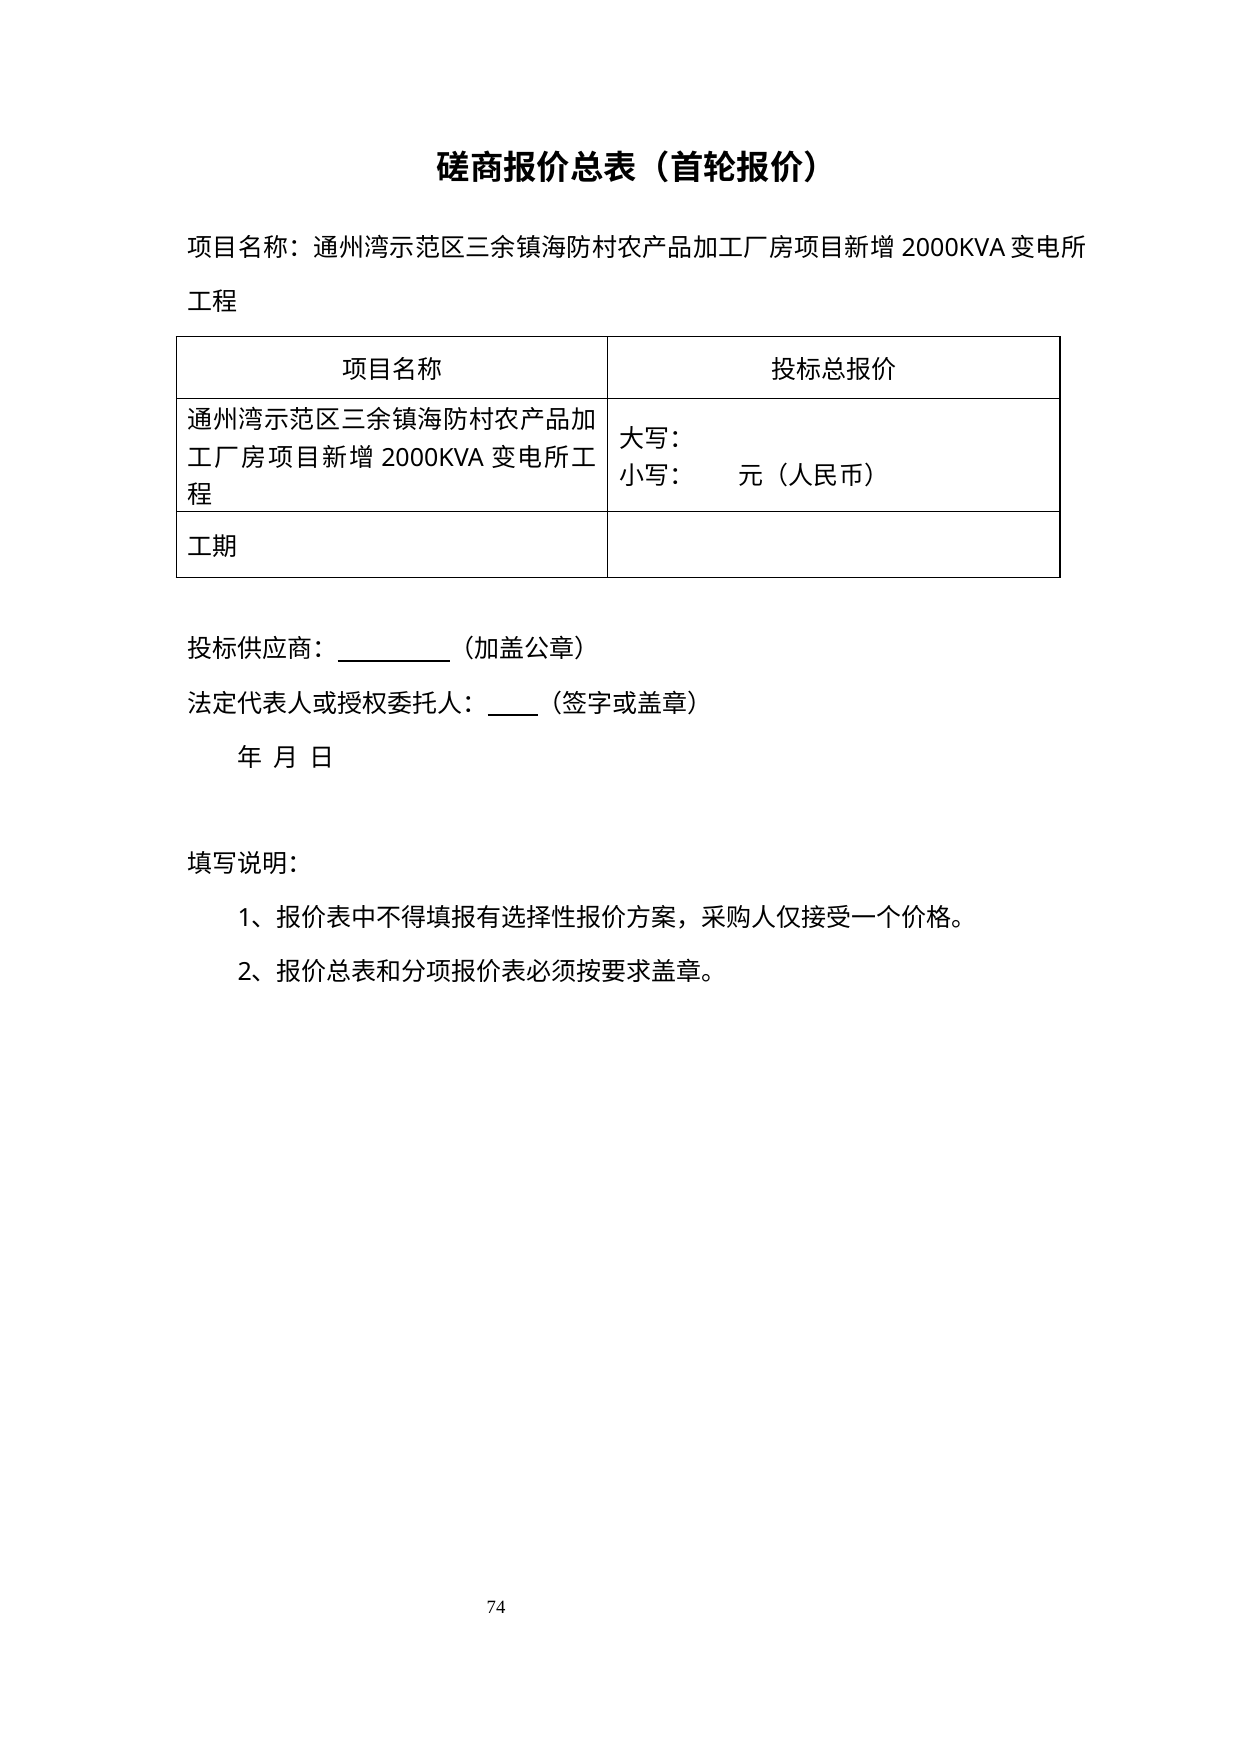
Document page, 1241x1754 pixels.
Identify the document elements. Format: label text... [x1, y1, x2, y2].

text 填写说明： [187, 843, 1086, 879]
text 项目名称：通州湾示范区三余镇海防村农产品加工厂房项目新增2000KVA变电所工程 [187, 227, 1086, 318]
text 2、报价总表和分项报价表必须按要求盖章。 [187, 952, 1086, 988]
table_header 项目名称 [177, 337, 607, 397]
table_cell [608, 512, 1059, 577]
table_header 投标总报价 [608, 337, 1059, 397]
text 1、报价表中不得填报有选择性报价方案，采购人仅接受一个价格。 [187, 897, 1086, 934]
text 磋商报价总表（首轮报价） [187, 146, 1086, 187]
table_cell 大写： 小写： 元（人民币） [608, 399, 1059, 511]
text 年 月 日 [187, 738, 1086, 774]
table_cell 工期 [177, 512, 607, 577]
text 投标供应商： （加盖公章） [187, 629, 1086, 665]
table_cell 通州湾示范区三余镇海防村农产品加工厂房项目新增2000KVA变电所工程 [177, 399, 607, 511]
text 法定代表人或授权委托人： （签字或盖章） [187, 683, 1086, 719]
